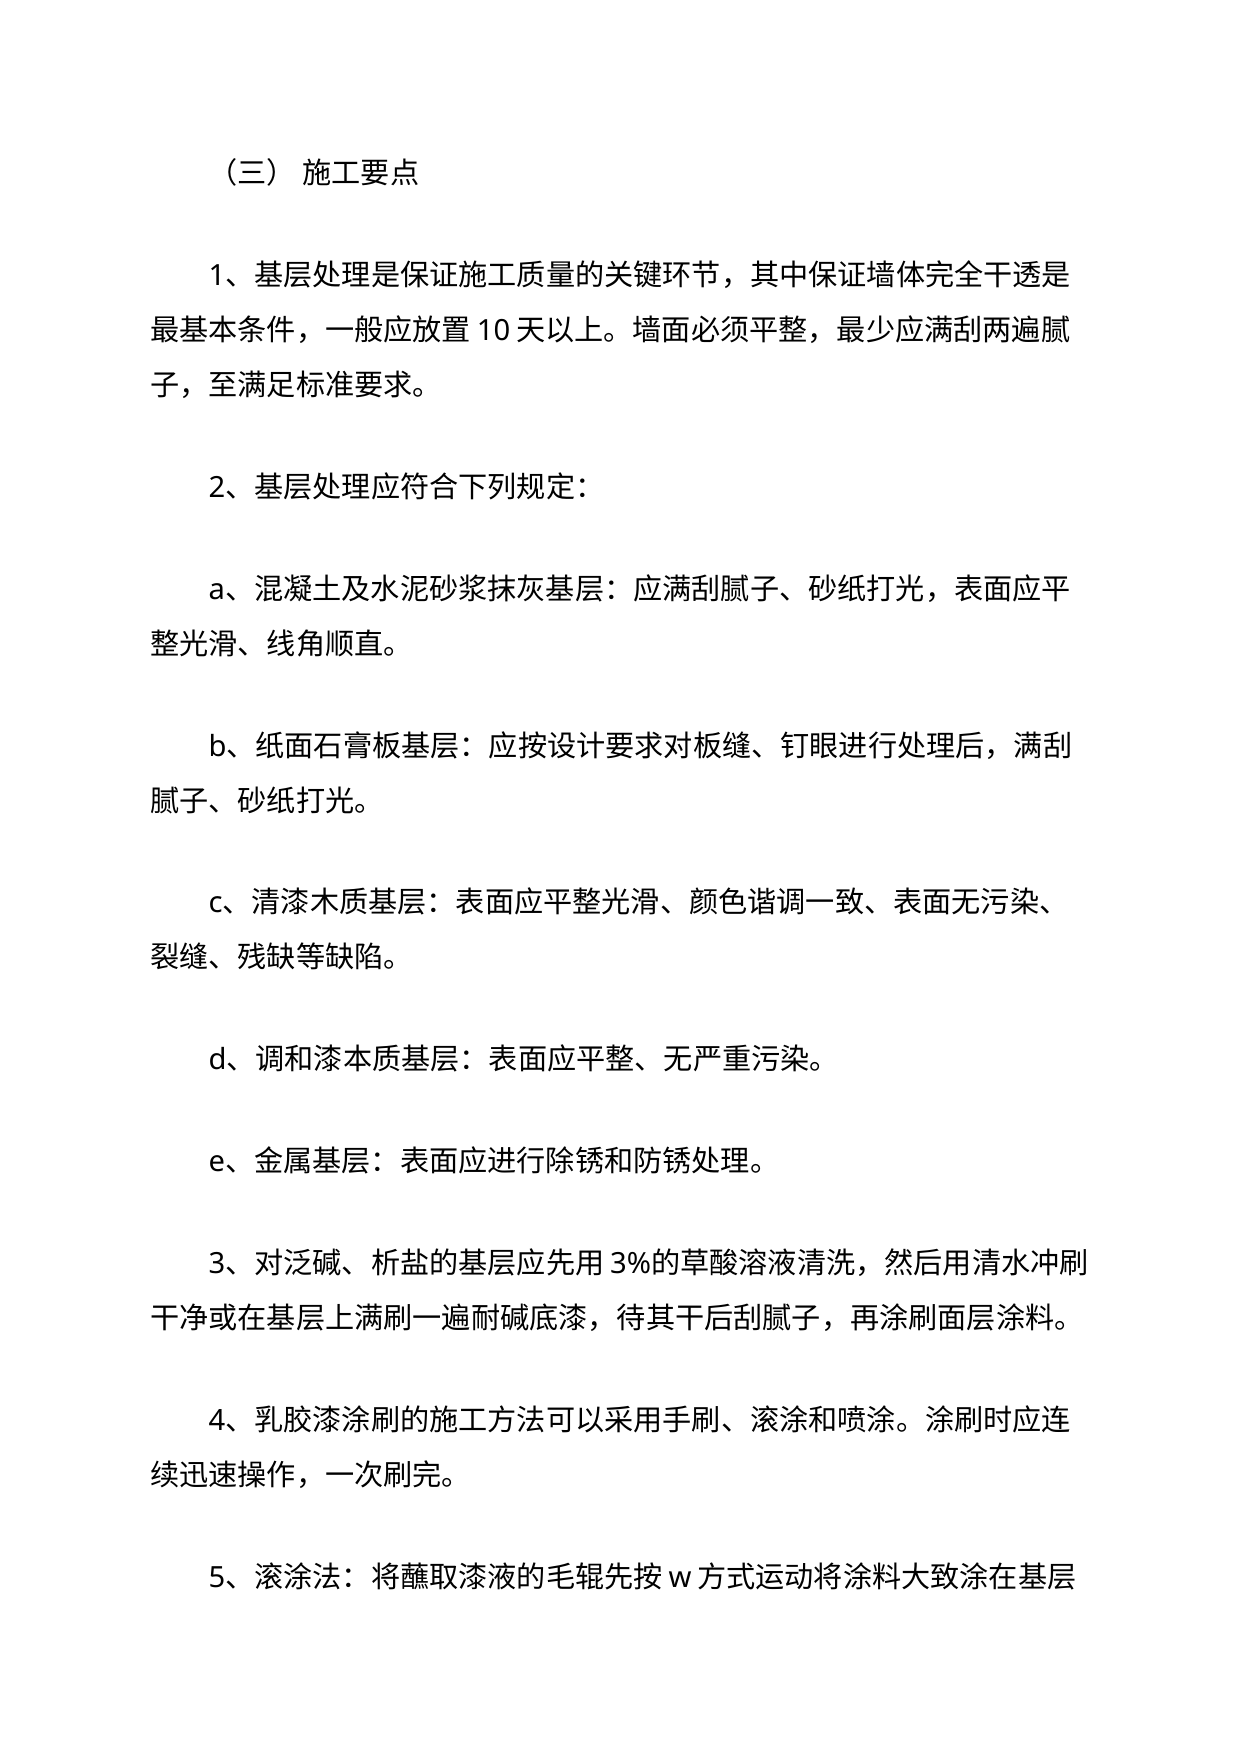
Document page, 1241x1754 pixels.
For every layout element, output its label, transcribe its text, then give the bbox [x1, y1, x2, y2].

text e、金属基层：表面应进行除锈和防锈处理。 [150, 1138, 1090, 1180]
text （三） 施工要点 [150, 150, 1090, 192]
text c、清漆木质基层：表面应平整光滑、颜色谐调一致、表面无污染、裂缝、残缺等缺陷。 [150, 879, 1090, 976]
text 1、基层处理是保证施工质量的关键环节，其中保证墙体完全干透是最基本条件，一般应放置10天以上。墙面必须平整，最少应满刮两遍腻子，至满足标准要求。 [150, 252, 1090, 404]
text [150, 1553, 1090, 1596]
text 3、对泛碱、析盐的基层应先用3%的草酸溶液清洗，然后用清水冲刷干净或在基层上满刷一遍耐碱底漆，待其干后刮腻子，再涂刷面层涂料。 [150, 1240, 1090, 1337]
text d、调和漆本质基层：表面应平整、无严重污染。 [150, 1036, 1090, 1078]
text b、纸面石膏板基层：应按设计要求对板缝、钉眼进行处理后，满刮腻子、砂纸打光。 [150, 722, 1090, 819]
text 2、基层处理应符合下列规定： [150, 463, 1090, 506]
text 4、乳胶漆涂刷的施工方法可以采用手刷、滚涂和喷涂。涂刷时应连续迅速操作，一次刷完。 [150, 1397, 1090, 1494]
text a、混凝土及水泥砂浆抹灰基层：应满刮腻子、砂纸打光，表面应平整光滑、线角顺直。 [150, 566, 1090, 663]
